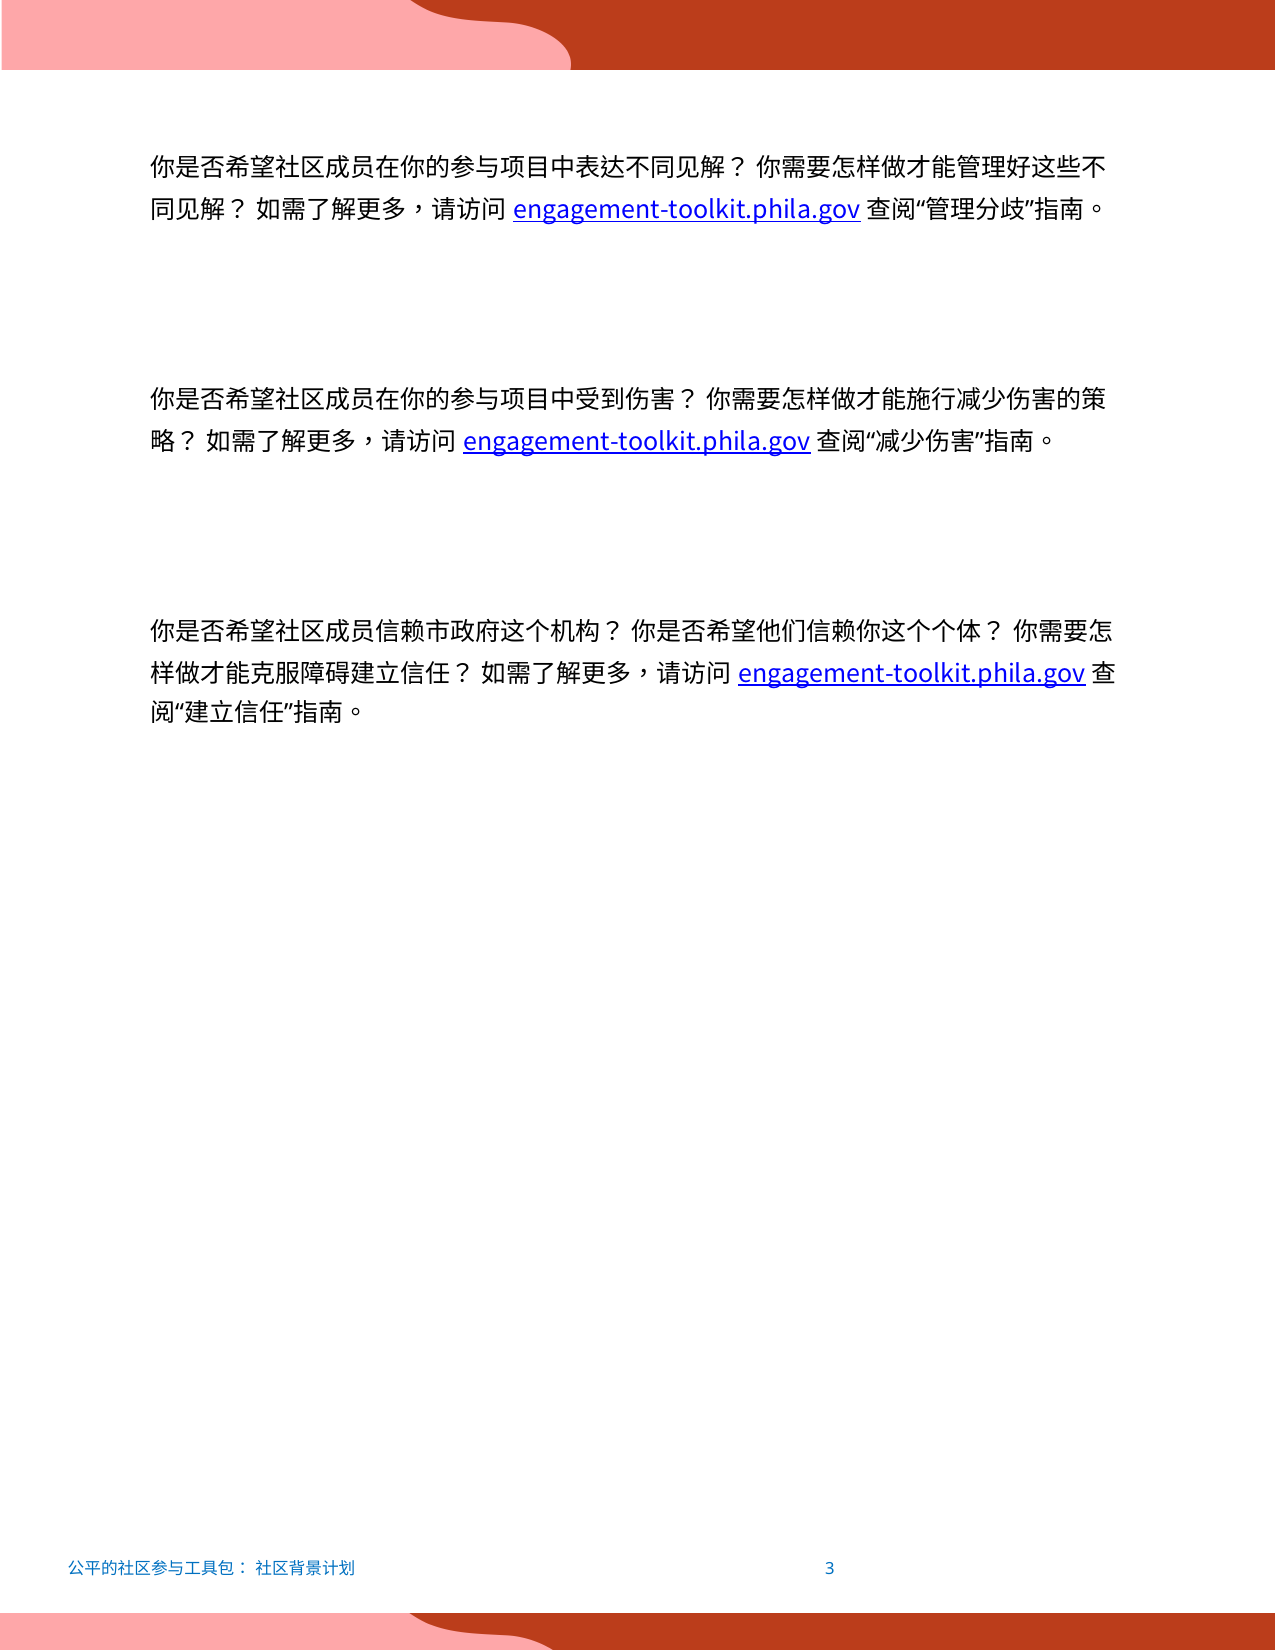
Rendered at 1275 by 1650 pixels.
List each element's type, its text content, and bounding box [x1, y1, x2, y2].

text 你是否希望社区成员在你的参与项目中表达不同见解？ 你需要怎样做才能管理好这些不同见解？ 如需了解更多，请访问 engagement-toolkit.phila.gov 查阅“管理分歧”指南。 [150, 150, 1125, 226]
picture [1, 0, 1275, 70]
picture [0, 1613, 1275, 1650]
text 你是否希望社区成员在你的参与项目中受到伤害？ 你需要怎样做才能施行减少伤害的策略？ 如需了解更多，请访问 engagement-toolkit.phila.gov 查阅“减少伤害”指南。 [150, 382, 1125, 458]
text 你是否希望社区成员信赖市政府这个机构？ 你是否希望他们信赖你这个个体？ 你需要怎样做才能克服障碍建立信任？ 如需了解更多，请访问 engagement-toolkit.phila.gov 查阅“建立信任”指南。 [150, 614, 1125, 729]
